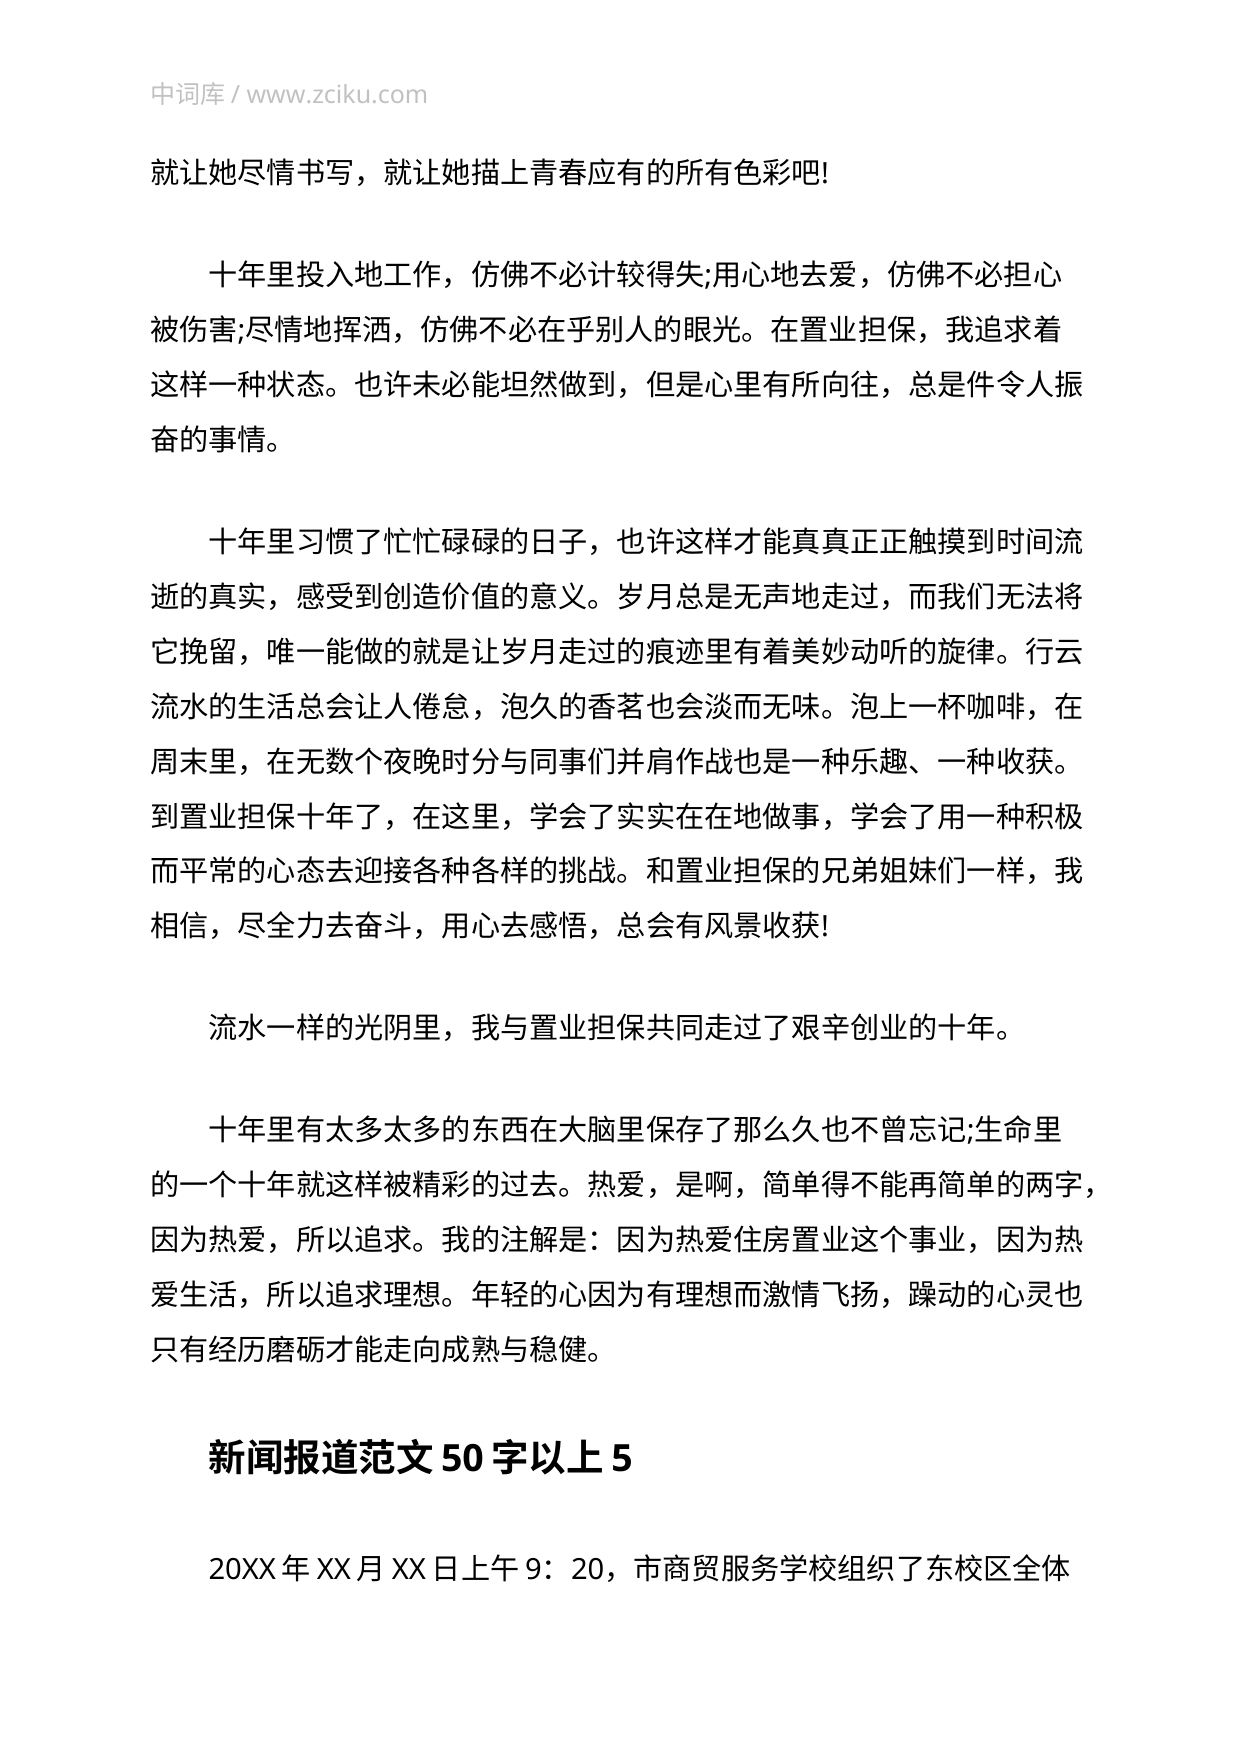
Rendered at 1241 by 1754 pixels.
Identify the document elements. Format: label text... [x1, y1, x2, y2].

text 十年里投入地工作，仿佛不必计较得失;用心地去爱，仿佛不必担心被伤害;尽情地挥洒，仿佛不必在乎别人的眼光。在置业担保，我追求着这样一种状态。也许未必能坦然做到，但是心里有所向往，总是件令人振奋的事情。 [150, 252, 1090, 459]
text 流水一样的光阴里，我与置业担保共同走过了艰辛创业的十年。 [150, 1005, 1090, 1047]
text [150, 150, 1090, 192]
text 新闻报道范文50字以上5 [150, 1428, 1090, 1483]
text 十年里习惯了忙忙碌碌的日子，也许这样才能真真正正触摸到时间流逝的真实，感受到创造价值的意义。岁月总是无声地走过，而我们无法将它挽留，唯一能做的就是让岁月走过的痕迹里有着美妙动听的旋律。行云流水的生活总会让人倦怠，泡久的香茗也会淡而无味。泡上一杯咖啡，在周末里，在无数个夜晚时分与同事们并肩作战也是一种乐趣、一种收获。到置业担保十年了，在这里，学会了实实在在地做事，学会了用一种积极而平常的心态去迎接各种各样的挑战。和置业担保的兄弟姐妹们一样，我相信，尽全力去奋斗，用心去感悟，总会有风景收获! [150, 519, 1090, 945]
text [150, 1546, 1090, 1588]
text 十年里有太多太多的东西在大脑里保存了那么久也不曾忘记;生命里的一个十年就这样被精彩的过去。热爱，是啊，简单得不能再简单的两字，因为热爱，所以追求。我的注解是：因为热爱住房置业这个事业，因为热爱生活，所以追求理想。年轻的心因为有理想而激情飞扬，躁动的心灵也只有经历磨砺才能走向成熟与稳健。 [150, 1107, 1090, 1369]
